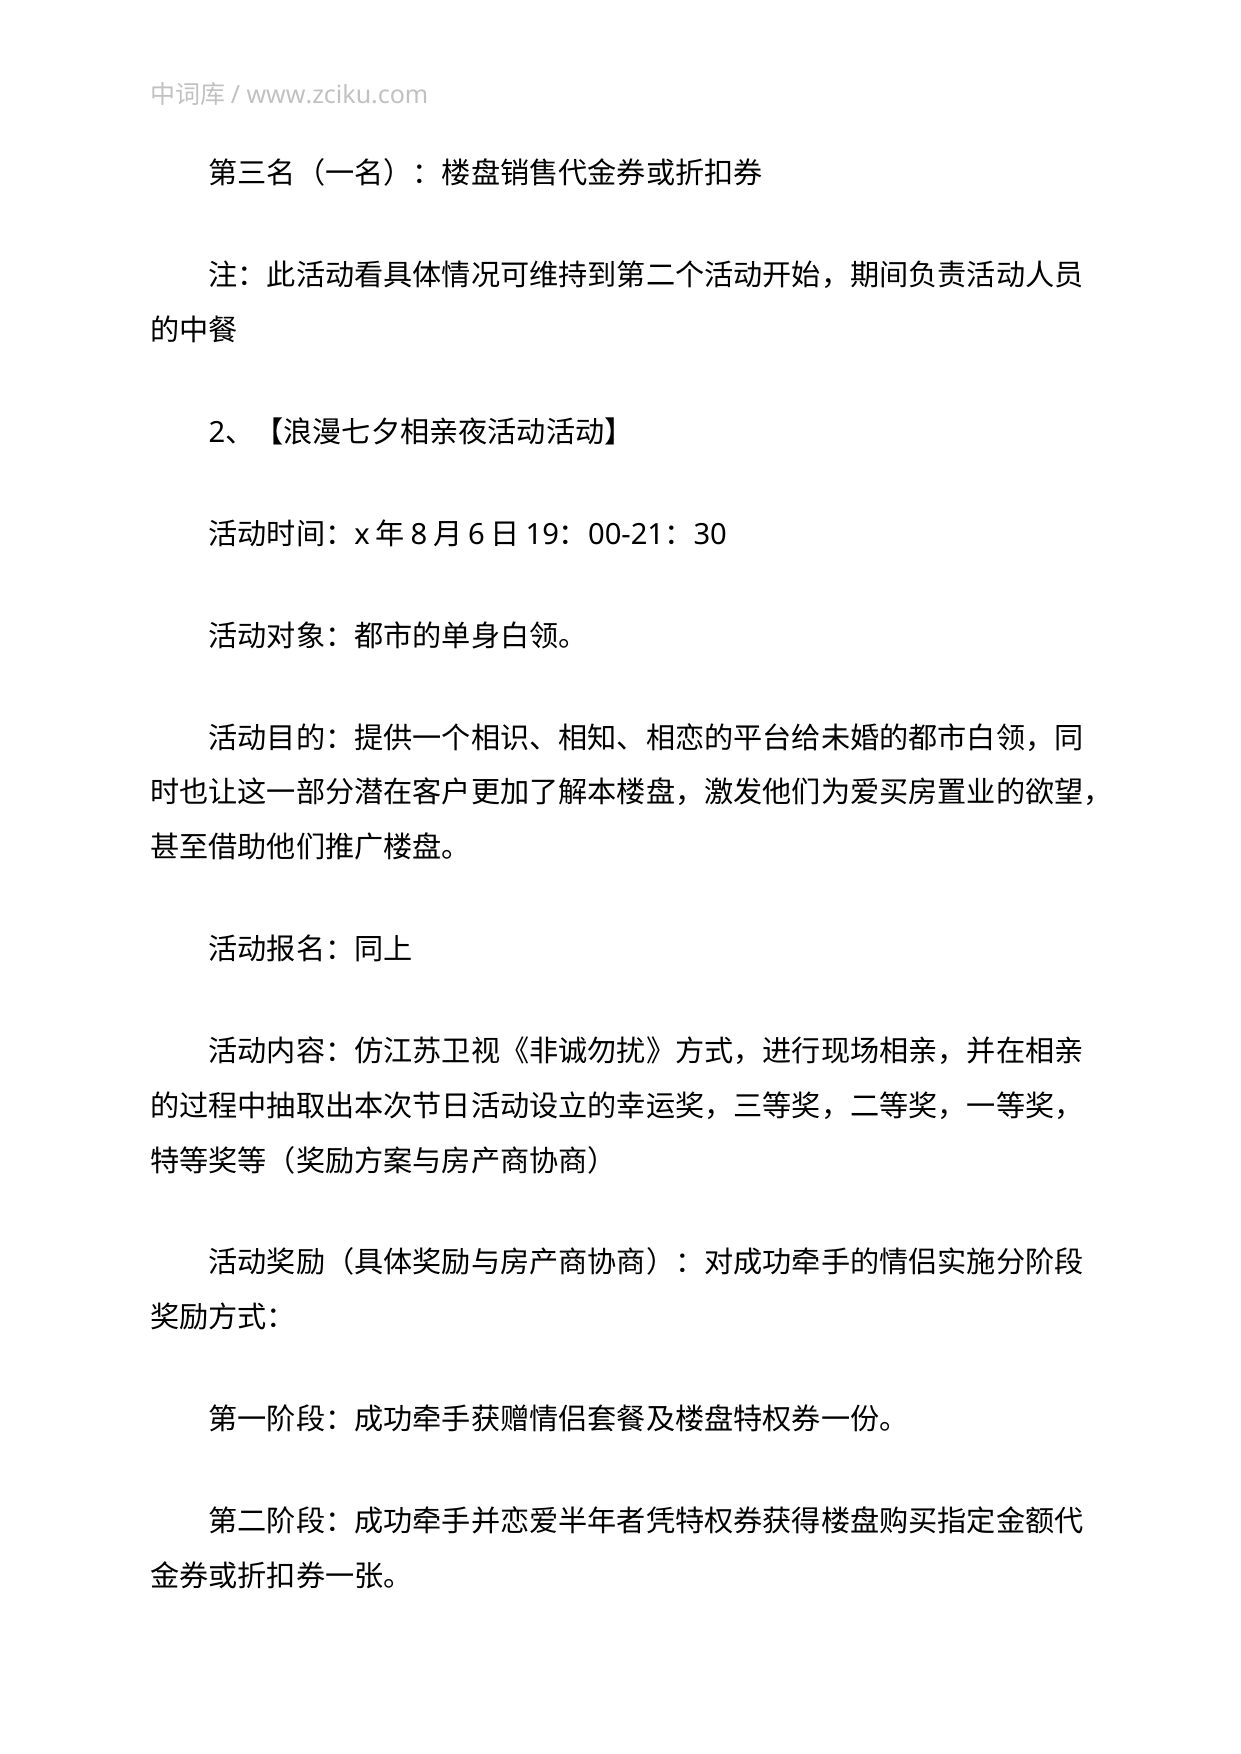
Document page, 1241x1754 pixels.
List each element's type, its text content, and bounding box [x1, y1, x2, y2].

text 活动时间：x年8月6日19：00-21：30 [150, 510, 1090, 553]
text 活动内容：仿江苏卫视《非诚勿扰》方式，进行现场相亲，并在相亲的过程中抽取出本次节日活动设立的幸运奖，三等奖，二等奖，一等奖，特等奖等（奖励方案与房产商协商） [150, 1027, 1090, 1179]
text 第三名（一名）：楼盘销售代金券或折扣券 [150, 150, 1090, 192]
text 注：此活动看具体情况可维持到第二个活动开始，期间负责活动人员的中餐 [150, 252, 1090, 349]
text 活动对象：都市的单身白领。 [150, 612, 1090, 655]
text 第一阶段：成功牵手获赠情侣套餐及楼盘特权券一份。 [150, 1396, 1090, 1438]
text 活动报名：同上 [150, 926, 1090, 968]
text 2、【浪漫七夕相亲夜活动活动】 [150, 408, 1090, 451]
text 活动奖励（具体奖励与房产商协商）：对成功牵手的情侣实施分阶段奖励方式： [150, 1239, 1090, 1336]
text 活动目的：提供一个相识、相知、相恋的平台给未婚的都市白领，同时也让这一部分潜在客户更加了解本楼盘，激发他们为爱买房置业的欲望，甚至借助他们推广楼盘。 [150, 714, 1090, 866]
text 第二阶段：成功牵手并恋爱半年者凭特权券获得楼盘购买指定金额代金券或折扣券一张。 [150, 1497, 1090, 1595]
